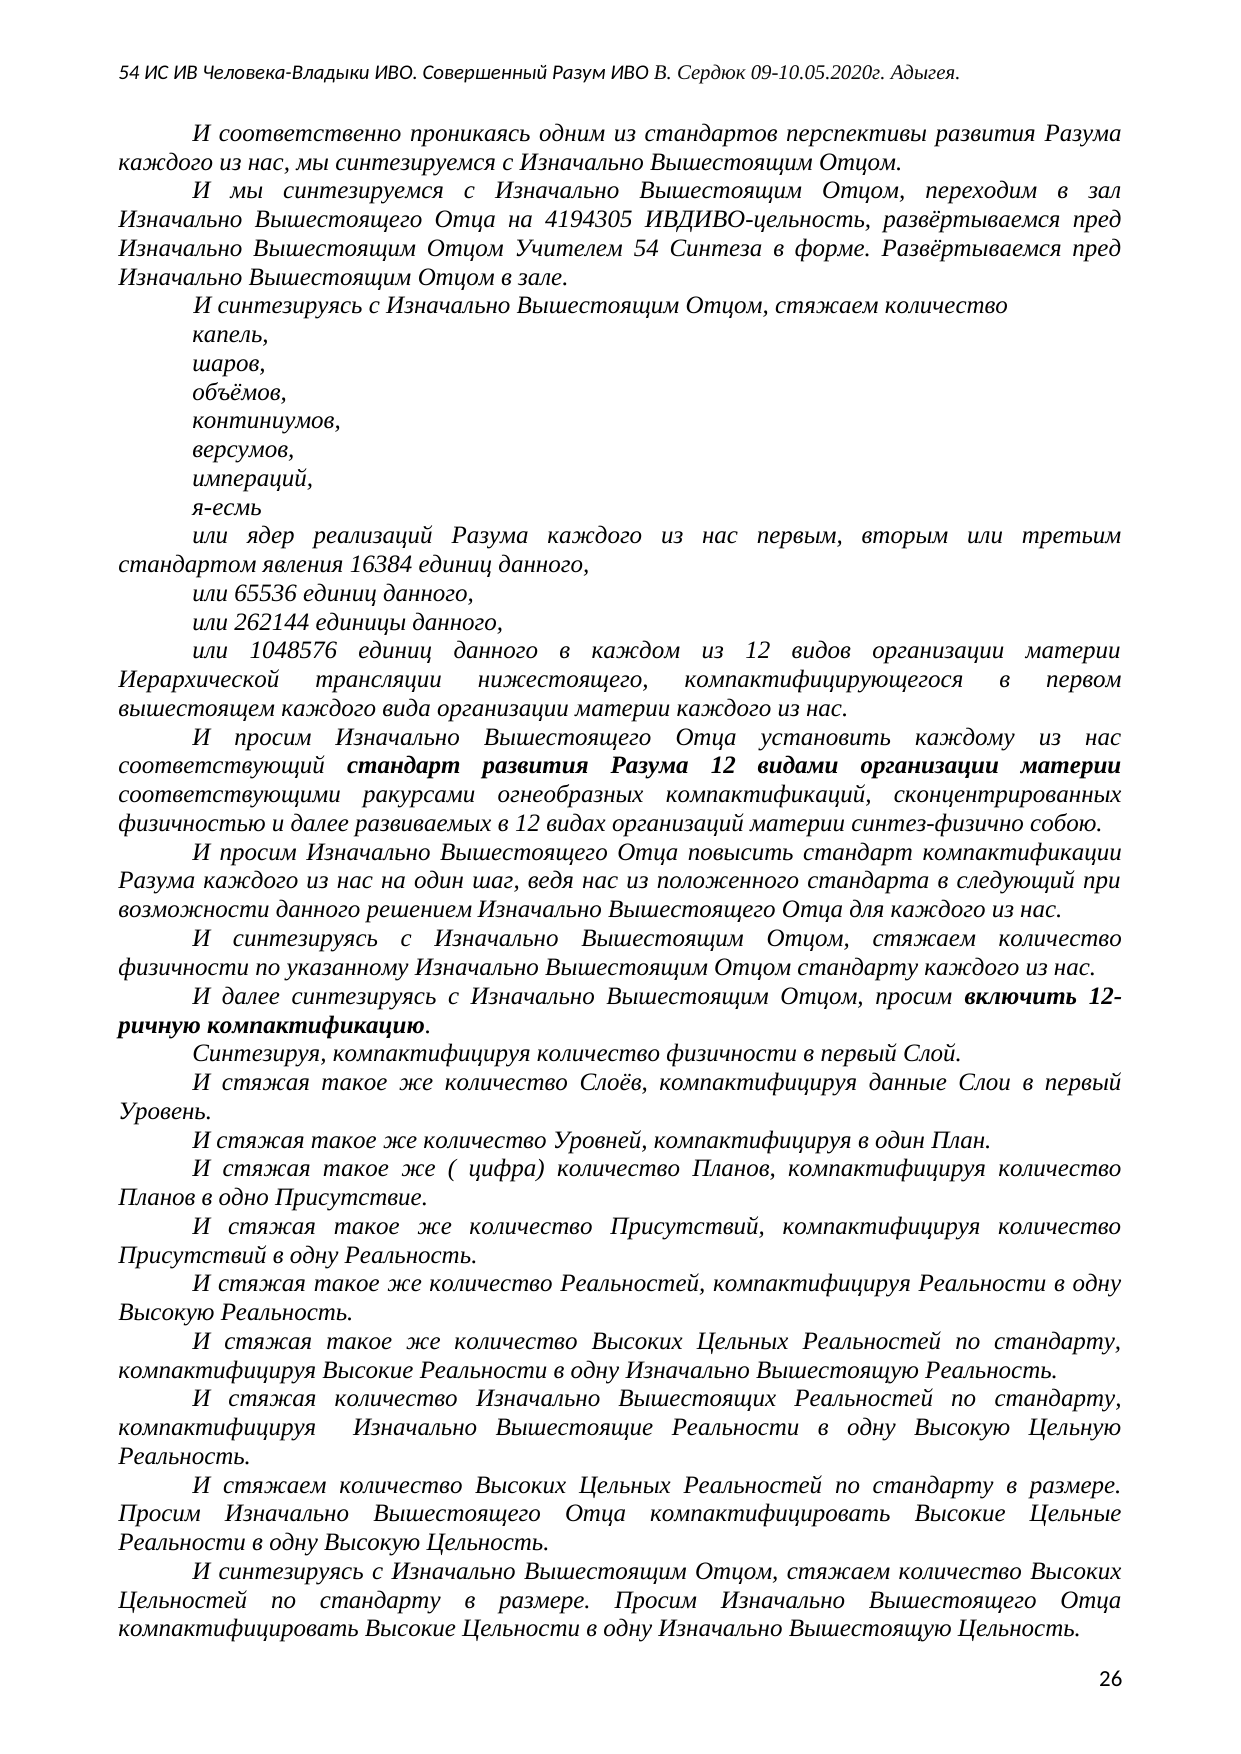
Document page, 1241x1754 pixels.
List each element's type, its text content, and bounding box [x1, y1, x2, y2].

text И синтезируясь с Изначально Вышестоящим Отцом, стяжаем количество Высоких Цельностей по стандарту в размере. Просим Изначально Вышестоящего Отца компактифицировать Высокие Цельности в одну Изначально Вышестоящую Цельность. [118, 1556, 1122, 1642]
text И соответственно проникаясь одним из стандартов перспективы развития Разума каждого из нас, мы синтезируемся с Изначально Вышестоящим Отцом. [118, 118, 1122, 176]
text или ядер реализаций Разума каждого из нас первым, вторым или третьим стандартом явления 16384 единиц данного, [118, 521, 1122, 578]
text объёмов, [118, 377, 1122, 406]
text И стяжая количество Изначально Вышестоящих Реальностей по стандарту, компактифицируя Изначально Вышестоящие Реальности в одну Высокую Цельную Реальность. [118, 1383, 1122, 1470]
text континиумов, [118, 406, 1122, 434]
text И стяжая такое же количество Реальностей, компактифицируя Реальности в одну Высокую Реальность. [118, 1268, 1122, 1326]
text или 1048576 единиц данного в каждом из 12 видов организации материи Иерархической трансляции нижестоящего, компактифицирующегося в первом вышестоящем каждого вида организации материи каждого из нас. [118, 636, 1122, 722]
text И далее синтезируясь с Изначально Вышестоящим Отцом, просим включить 12-ричную компактификацию. [118, 981, 1122, 1038]
text импераций, [118, 463, 1122, 492]
text шаров, [118, 348, 1122, 377]
text или 65536 единиц данного, [118, 578, 1122, 607]
text И стяжаем количество Высоких Цельных Реальностей по стандарту в размере. Просим Изначально Вышестоящего Отца компактифицировать Высокие Цельные Реальности в одну Высокую Цельность. [118, 1470, 1122, 1556]
text И синтезируясь с Изначально Вышестоящим Отцом, стяжаем количество физичности по указанному Изначально Вышестоящим Отцом стандарту каждого из нас. [118, 923, 1122, 981]
text И стяжая такое же количество Слоёв, компактифицируя данные Слои в первый Уровень. [118, 1067, 1122, 1125]
text капель, [118, 319, 1122, 348]
text И стяжая такое же количество Присутствий, компактифицируя количество Присутствий в одну Реальность. [118, 1211, 1122, 1268]
text версумов, [118, 434, 1122, 463]
text Синтезируя, компактифицируя количество физичности в первый Слой. [118, 1038, 1122, 1067]
text И мы синтезируемся с Изначально Вышестоящим Отцом, переходим в зал Изначально Вышестоящего Отца на 4194305 ИВДИВО-цельность, развёртываемся пред Изначально Вышестоящим Отцом Учителем 54 Синтеза в форме. Развёртываемся пред Изначально Вышестоящим Отцом в зале. [118, 176, 1122, 291]
text И стяжая такое же количество Уровней, компактифицируя в один План. [118, 1125, 1122, 1153]
text я-есмь [118, 492, 1122, 521]
text И просим Изначально Вышестоящего Отца повысить стандарт компактификации Разума каждого из нас на один шаг, ведя нас из положенного стандарта в следующий при возможности данного решением Изначально Вышестоящего Отца для каждого из нас. [118, 837, 1122, 923]
text И синтезируясь с Изначально Вышестоящим Отцом, стяжаем количество [118, 291, 1122, 319]
text И просим Изначально Вышестоящего Отца установить каждому из нас соответствующий стандарт развития Разума 12 видами организации материи соответствующими ракурсами огнеобразных компактификаций, сконцентрированных физичностью и далее развиваемых в 12 видах организаций материи синтез-физично собою. [118, 722, 1122, 837]
text И стяжая такое же ( цифра) количество Планов, компактифицируя количество Планов в одно Присутствие. [118, 1153, 1122, 1211]
text или 262144 единицы данного, [118, 607, 1122, 636]
text И стяжая такое же количество Высоких Цельных Реальностей по стандарту, компактифицируя Высокие Реальности в одну Изначально Вышестоящую Реальность. [118, 1326, 1122, 1383]
